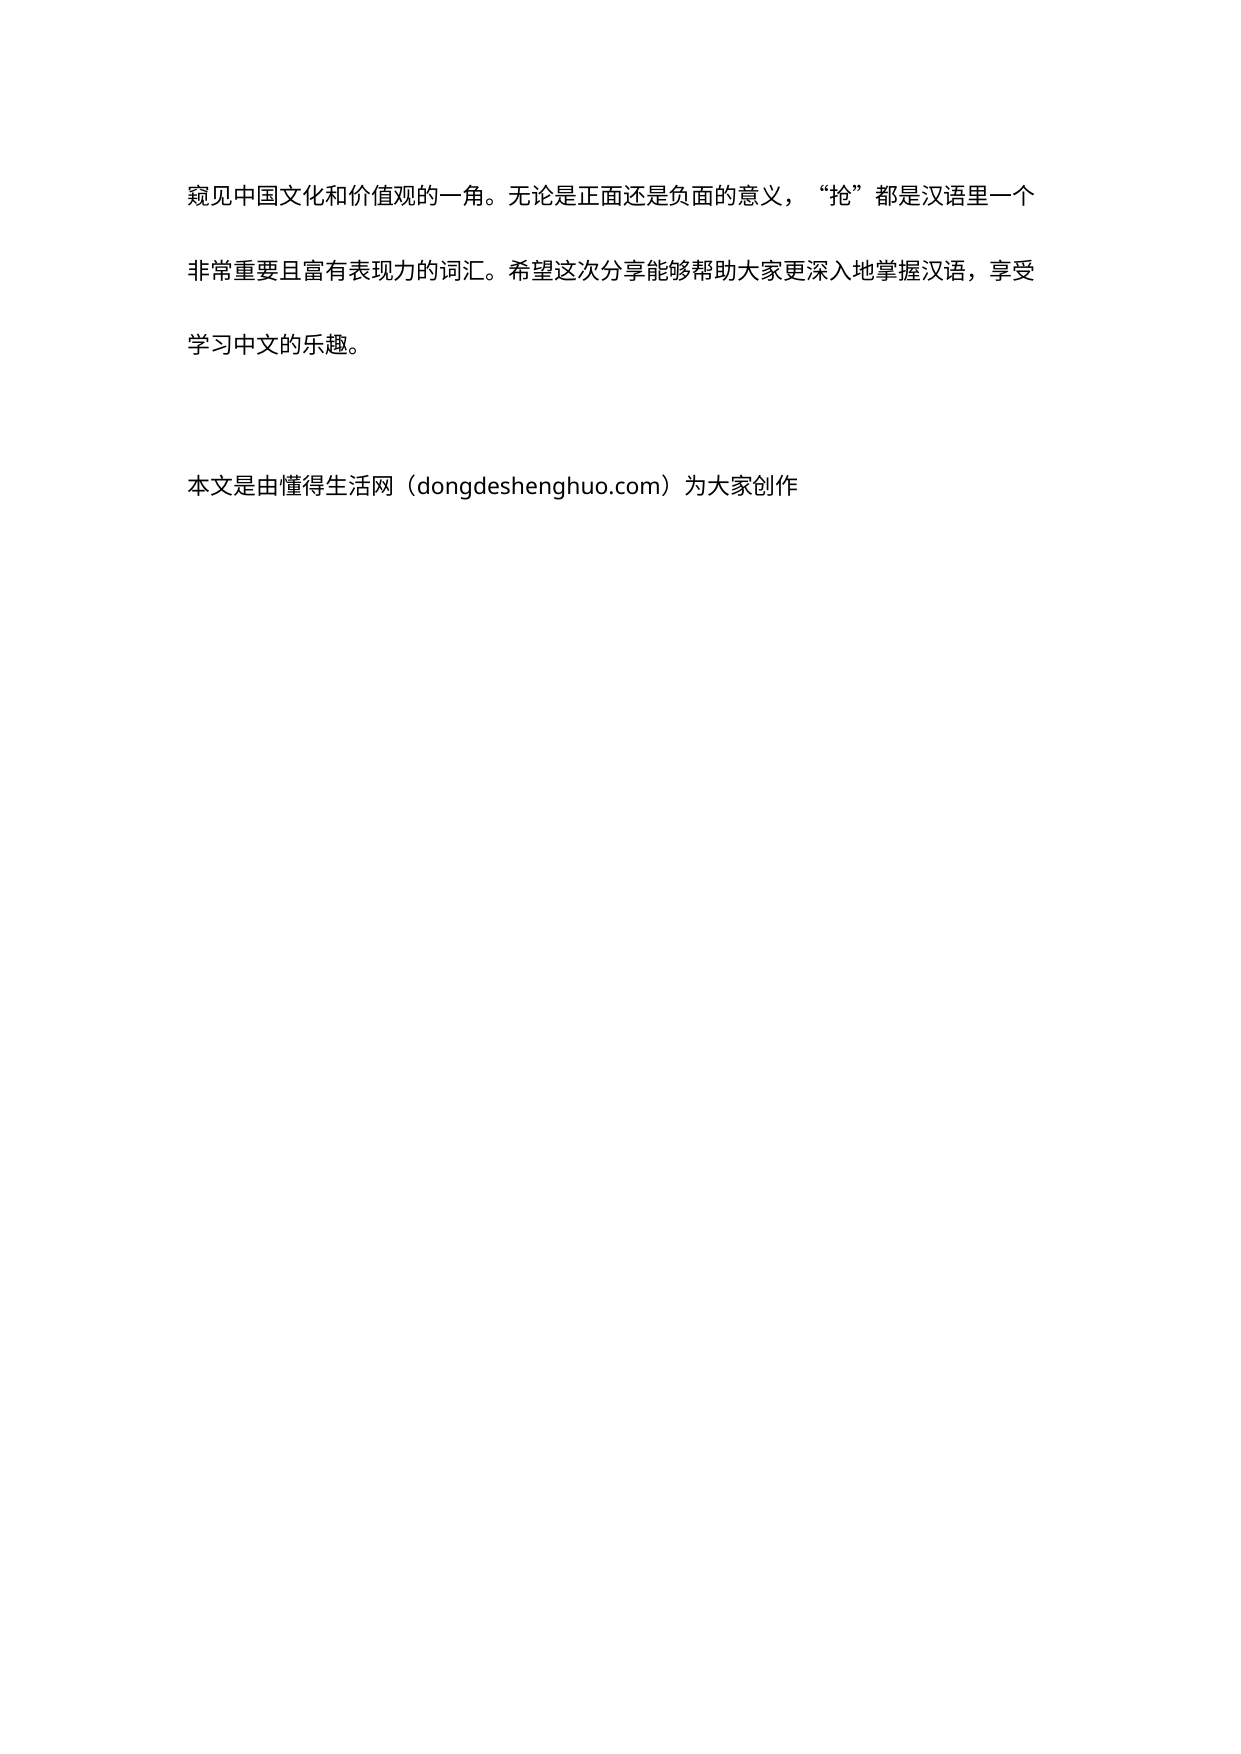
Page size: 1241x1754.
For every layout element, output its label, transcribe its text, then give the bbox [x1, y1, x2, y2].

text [187, 162, 1053, 376]
text 本文是由懂得生活网（dongdeshenghuo.com）为大家创作 [187, 452, 1053, 517]
